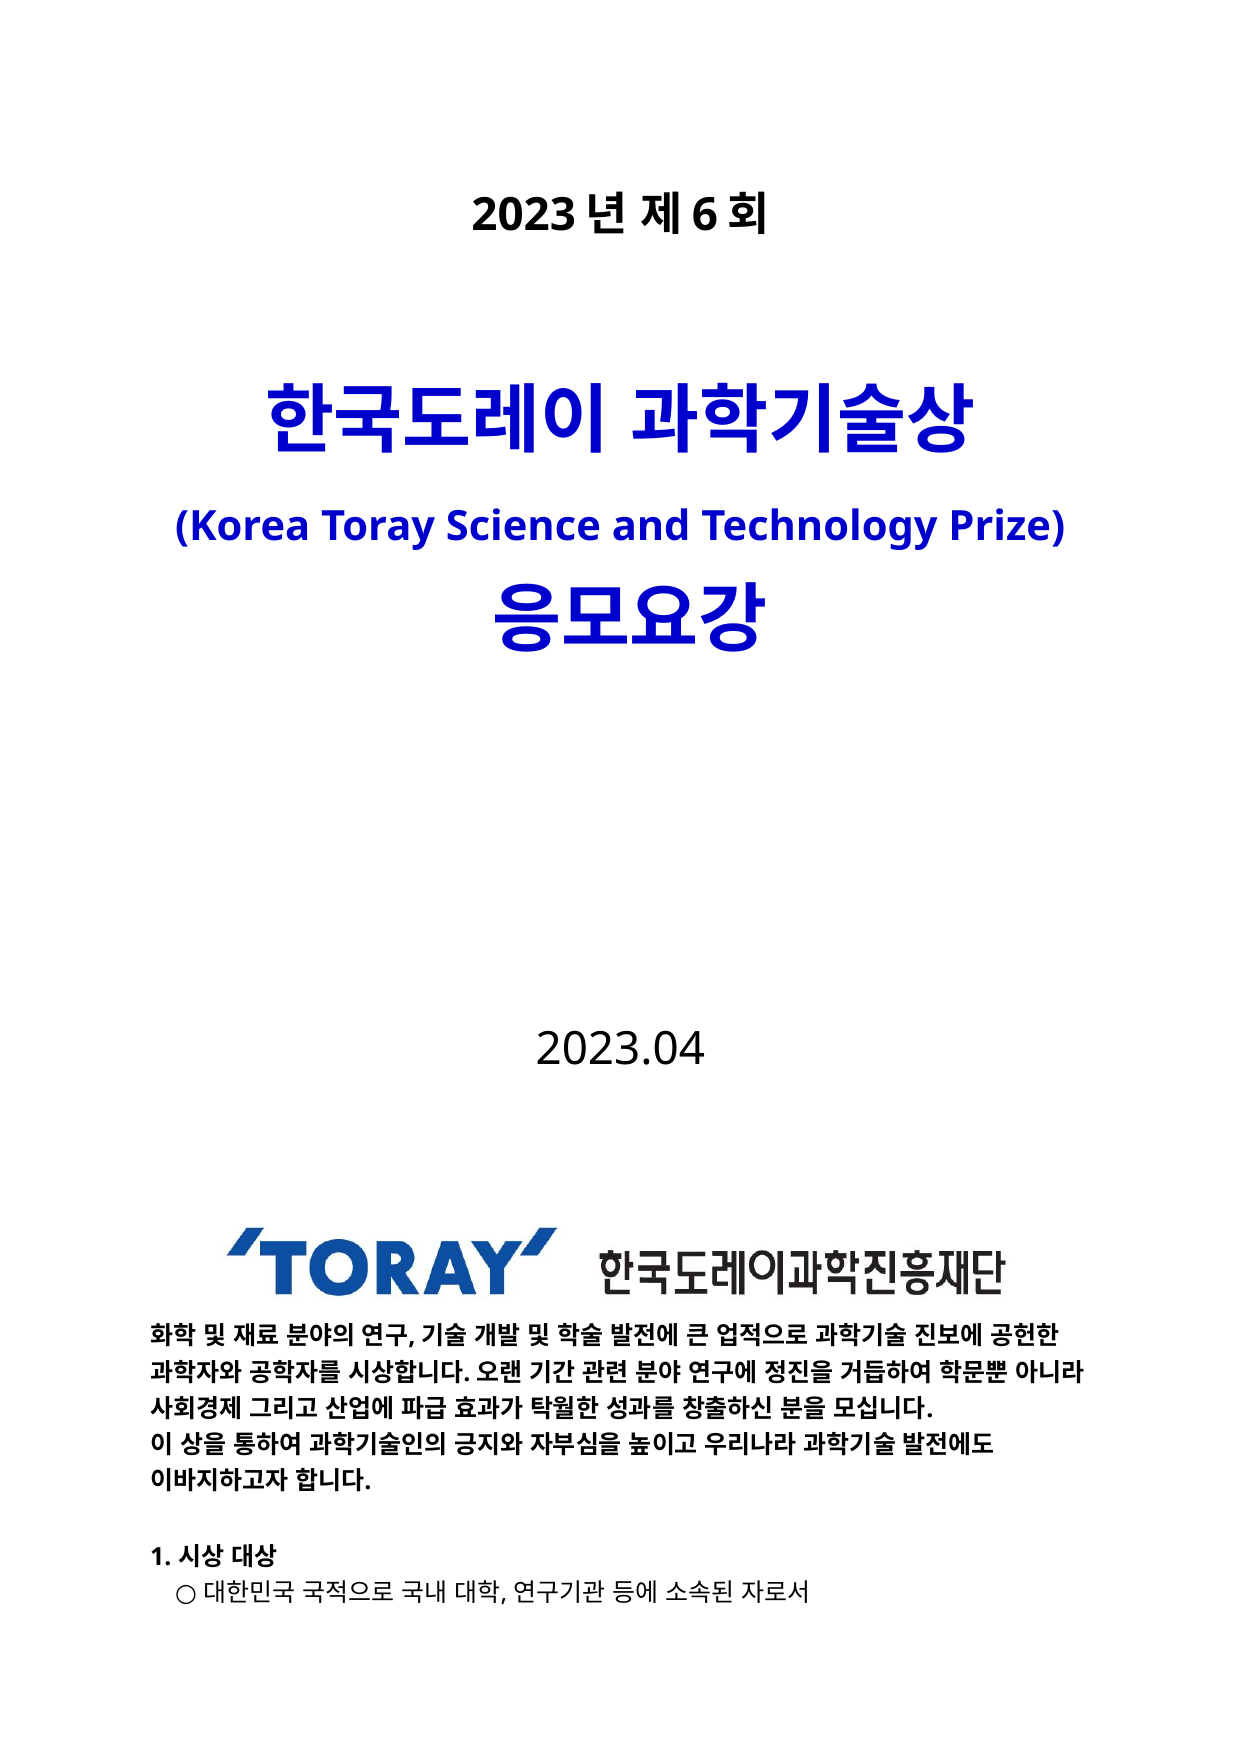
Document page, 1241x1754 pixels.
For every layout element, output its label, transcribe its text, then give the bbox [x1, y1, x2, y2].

text ○ 대한민국 국적으로 국내 대학, 연구기관 등에 소속된 자로서 [150, 1572, 1090, 1609]
text 응모요강 [150, 559, 1090, 667]
text 화학 및 재료 분야의 연구, 기술 개발 및 학술 발전에 큰 업적으로 과학기술 진보에 공헌한 과학자와 공학자를 시상합니다. 오랜 기간 관련 분야 연구에 정진을 거듭하여 학문뿐 아니라 사회경제 그리고 산업에 파급 효과가 탁월한 성과를 창출하신 분을 모십니다. [150, 1316, 1090, 1424]
text 1. 시상 대상 [150, 1536, 1090, 1572]
text 한국도레이 과학기술상 [150, 371, 1090, 465]
picture [220, 1215, 1012, 1306]
text (Korea Toray Science and Technology Prize) [150, 465, 1090, 559]
text 2023년 제6회 [150, 177, 1090, 244]
text 2023.04 [150, 1016, 1090, 1078]
text 이 상을 통하여 과학기술인의 긍지와 자부심을 높이고 우리나라 과학기술 발전에도 이바지하고자 합니다. [150, 1424, 1090, 1497]
